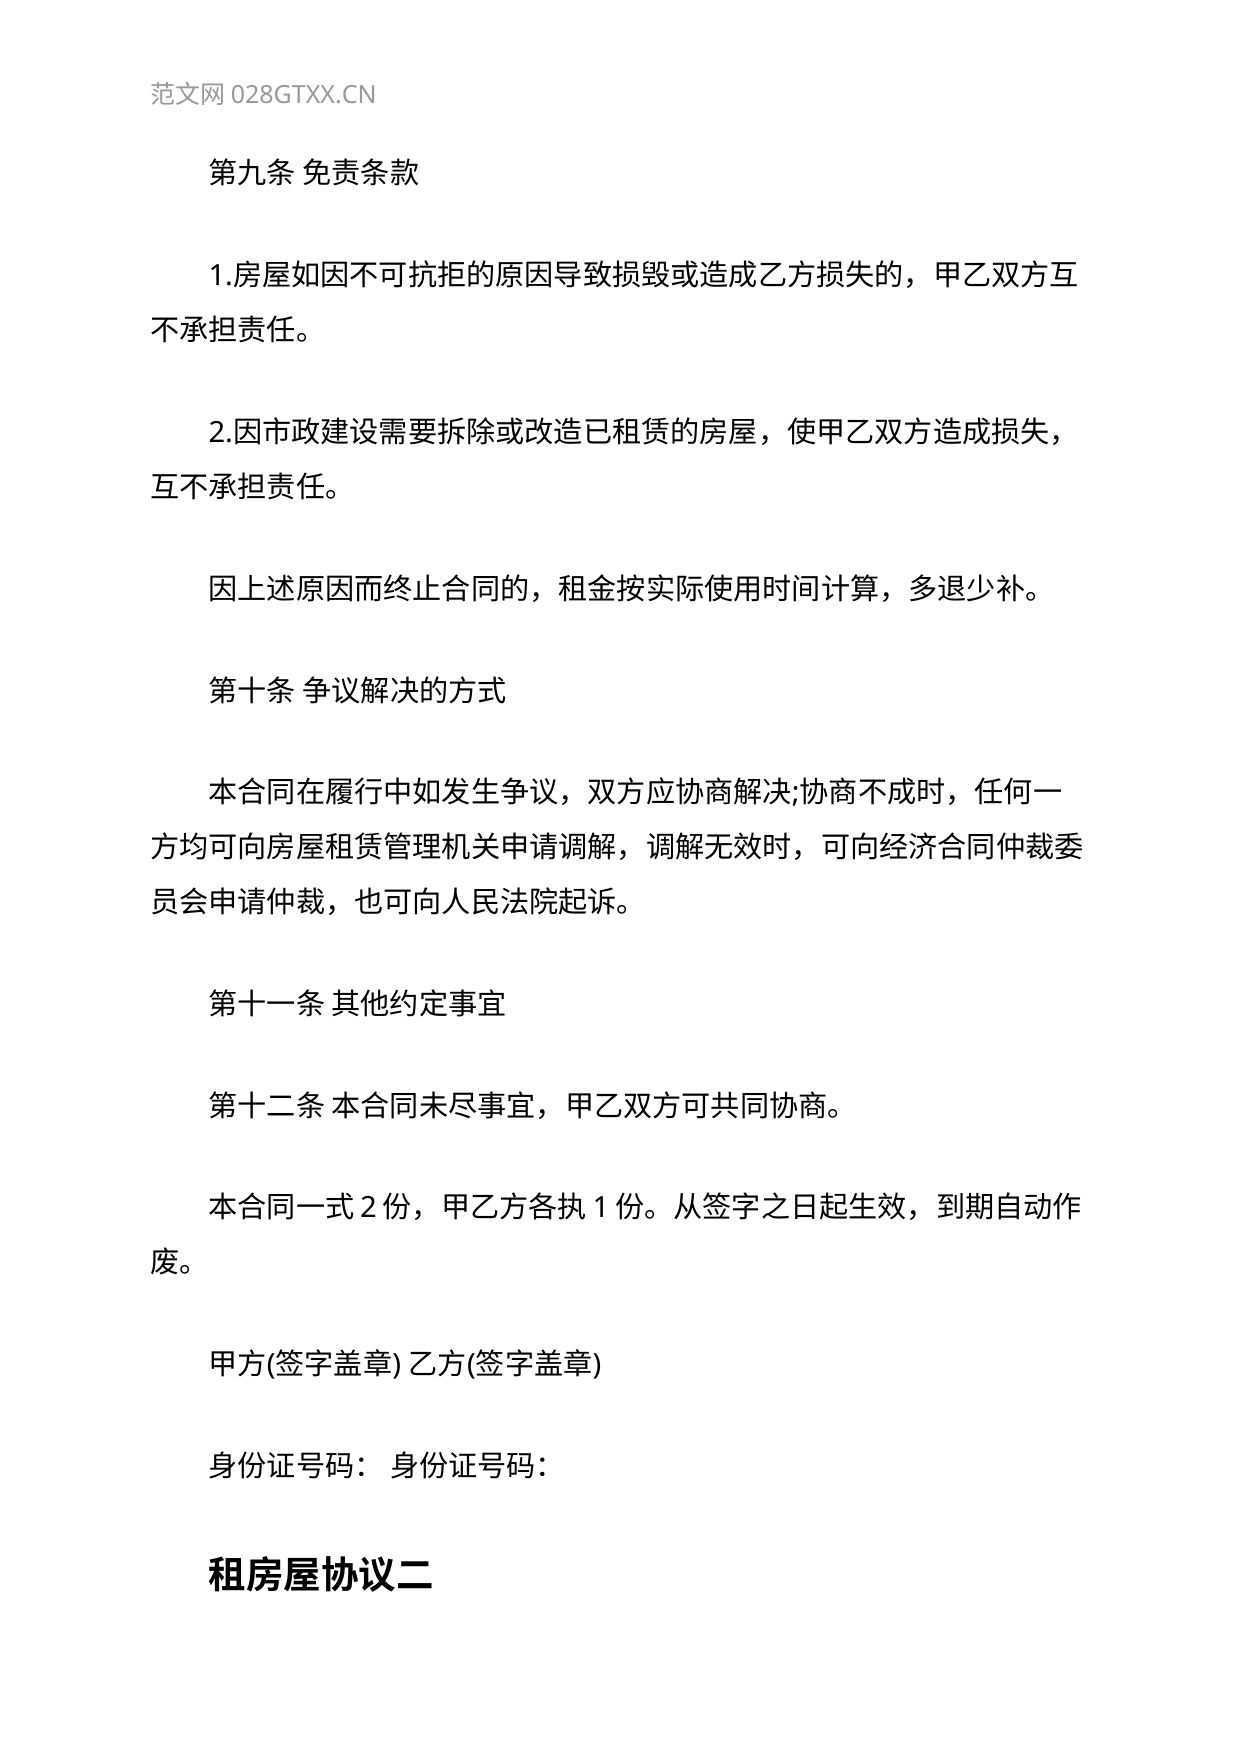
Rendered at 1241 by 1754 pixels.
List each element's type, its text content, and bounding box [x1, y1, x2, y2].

text 本合同一式2份，甲乙方各执1份。从签字之日起生效，到期自动作废。 [150, 1184, 1090, 1281]
text 身份证号码： 身份证号码： [150, 1443, 1090, 1485]
text 第十一条 其他约定事宜 [150, 981, 1090, 1023]
text 本合同在履行中如发生争议，双方应协商解决;协商不成时，任何一方均可向房屋租赁管理机关申请调解，调解无效时，可向经济合同仲裁委员会申请仲裁，也可向人民法院起诉。 [150, 769, 1090, 921]
text 第十条 争议解决的方式 [150, 667, 1090, 709]
text 1.房屋如因不可抗拒的原因导致损毁或造成乙方损失的，甲乙双方互不承担责任。 [150, 252, 1090, 349]
text 租房屋协议二 [150, 1544, 1090, 1599]
text 第十二条 本合同未尽事宜，甲乙双方可共同协商。 [150, 1082, 1090, 1124]
text 第九条 免责条款 [150, 150, 1090, 192]
text 甲方(签字盖章) 乙方(签字盖章) [150, 1341, 1090, 1383]
text 2.因市政建设需要拆除或改造已租赁的房屋，使甲乙双方造成损失，互不承担责任。 [150, 408, 1090, 506]
text 因上述原因而终止合同的，租金按实际使用时间计算，多退少补。 [150, 565, 1090, 608]
